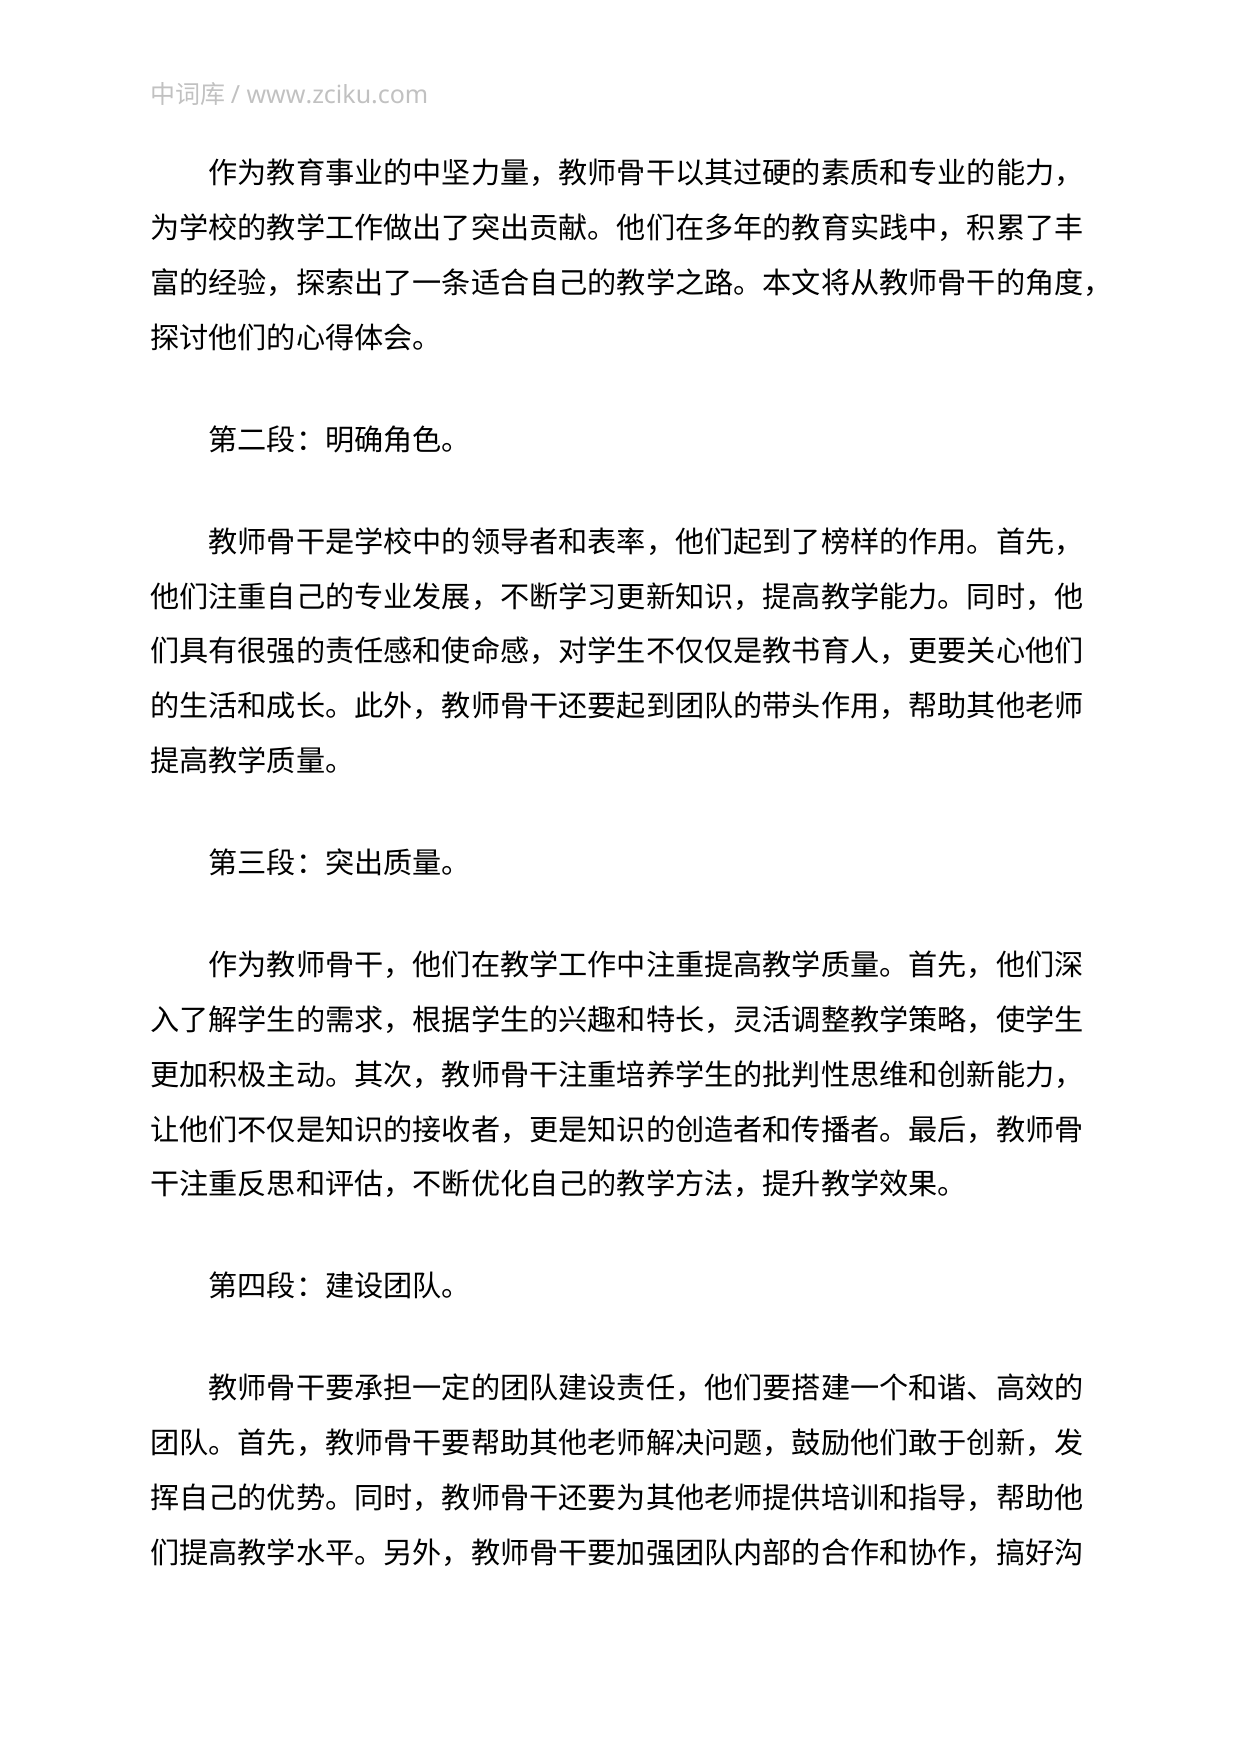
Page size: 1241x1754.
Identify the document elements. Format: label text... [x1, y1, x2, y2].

text 作为教师骨干，他们在教学工作中注重提高教学质量。首先，他们深入了解学生的需求，根据学生的兴趣和特长，灵活调整教学策略，使学生更加积极主动。其次，教师骨干注重培养学生的批判性思维和创新能力，让他们不仅是知识的接收者，更是知识的创造者和传播者。最后，教师骨干注重反思和评估，不断优化自己的教学方法，提升教学效果。 [150, 941, 1090, 1203]
text 第三段：突出质量。 [150, 839, 1090, 882]
text 教师骨干是学校中的领导者和表率，他们起到了榜样的作用。首先，他们注重自己的专业发展，不断学习更新知识，提高教学能力。同时，他们具有很强的责任感和使命感，对学生不仅仅是教书育人，更要关心他们的生活和成长。此外，教师骨干还要起到团队的带头作用，帮助其他老师提高教学质量。 [150, 518, 1090, 780]
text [150, 1364, 1090, 1571]
text 第二段：明确角色。 [150, 416, 1090, 459]
text 第四段：建设团队。 [150, 1263, 1090, 1305]
text 作为教育事业的中坚力量，教师骨干以其过硬的素质和专业的能力，为学校的教学工作做出了突出贡献。他们在多年的教育实践中，积累了丰富的经验，探索出了一条适合自己的教学之路。本文将从教师骨干的角度，探讨他们的心得体会。 [150, 150, 1090, 357]
